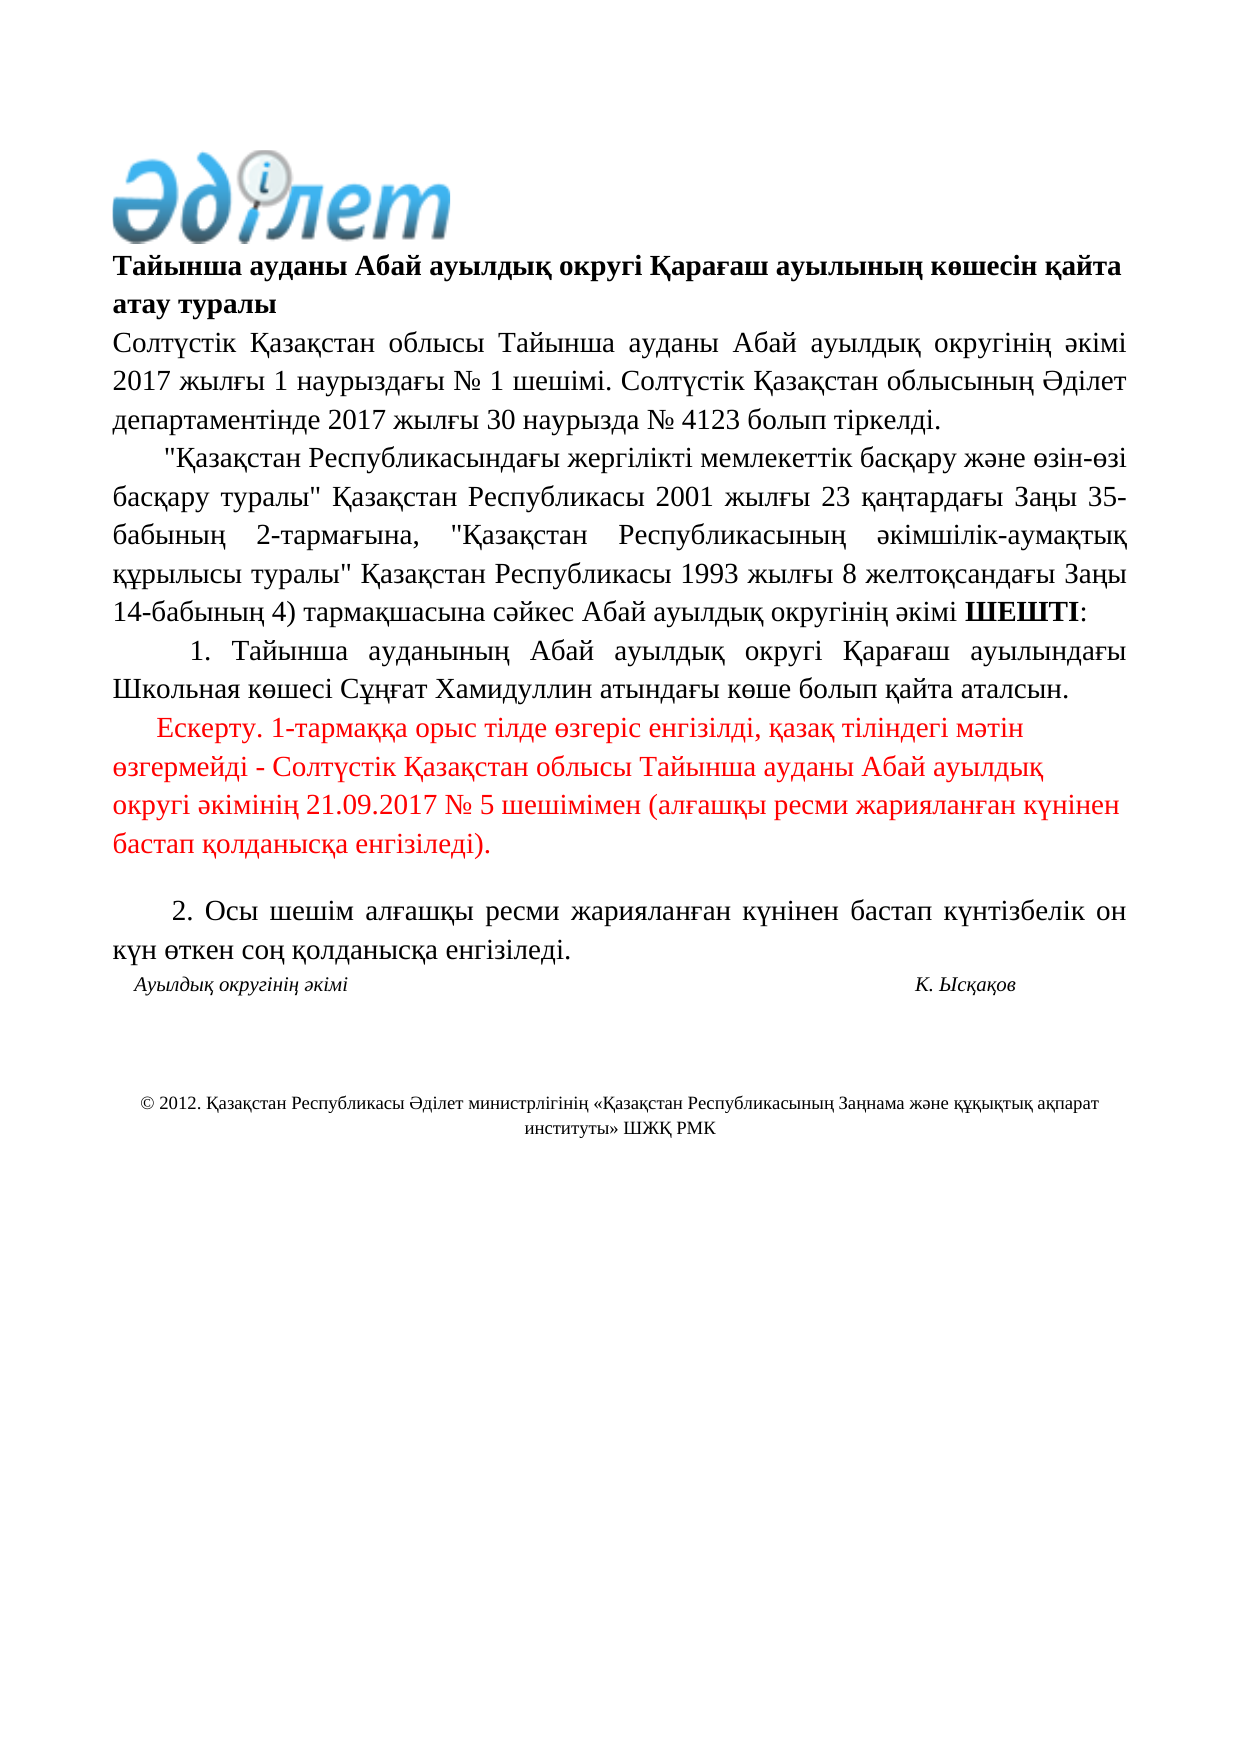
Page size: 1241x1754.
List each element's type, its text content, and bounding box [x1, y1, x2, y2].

text "Қазақстан Республикасындағы жергілікті мемлекеттік басқару және өзін-өзі басқару туралы" Қазақстан Республикасы 2001 жылғы 23 қаңтардағы Заңы 35-бабының 2-тармағына, "Қазақстан Республикасының әкімшілік-аумақтық құрылысы туралы" Қазақстан Республикасы 1993 жылғы 8 желтоқсандағы Заңы 14-бабының 4) тармақшасына сәйкес Абай ауылдық округінің әкімі ШЕШТІ: [112, 440, 1128, 628]
table_header Ауылдық округінің әкімі [101, 970, 913, 1001]
text 2. Осы шешім алғашқы ресми жарияланған күнінен бастап күнтізбелік он күн өткен соң қолданысқа енгізіледі. [112, 893, 1128, 965]
text 1. Тайынша ауданының Абай ауылдық округі Қарағаш ауылындағы Школьная көшесі Сұңғат Хамидуллин атындағы көше болып қайта аталсын. [112, 633, 1128, 705]
picture [112, 150, 451, 244]
text Солтүстік Қазақстан облысы Тайынша ауданы Абай ауылдық округінің әкімі 2017 жылғы 1 наурыздағы № 1 шешімі. Солтүстік Қазақстан облысының Әділет департаментінде 2017 жылғы 30 наурызда № 4123 болып тіркелді. [112, 325, 1128, 435]
table_header К. Ысқақов [913, 970, 1240, 1001]
text Тайынша ауданы Абай ауылдық округі Қарағаш ауылының көшесін қайта атау туралы [112, 248, 1128, 320]
text Ескерту. 1-тармаққа орыс тілде өзгеріс енгізілді, қазақ тіліндегі мәтін өзгермейді - Солтүстік Қазақстан облысы Тайынша ауданы Абай ауылдық округі әкімінің 21.09.2017 № 5 шешімімен (алғашқы ресми жарияланған күнінен бастап қолданысқа енгізіледі). [112, 710, 1128, 889]
text © 2012. Қазақстан Республикасы Әділет министрлігінің «Қазақстан Республикасының Заңнама және құқықтық ақпарат институты» ШЖҚ РМК [112, 1092, 1128, 1138]
